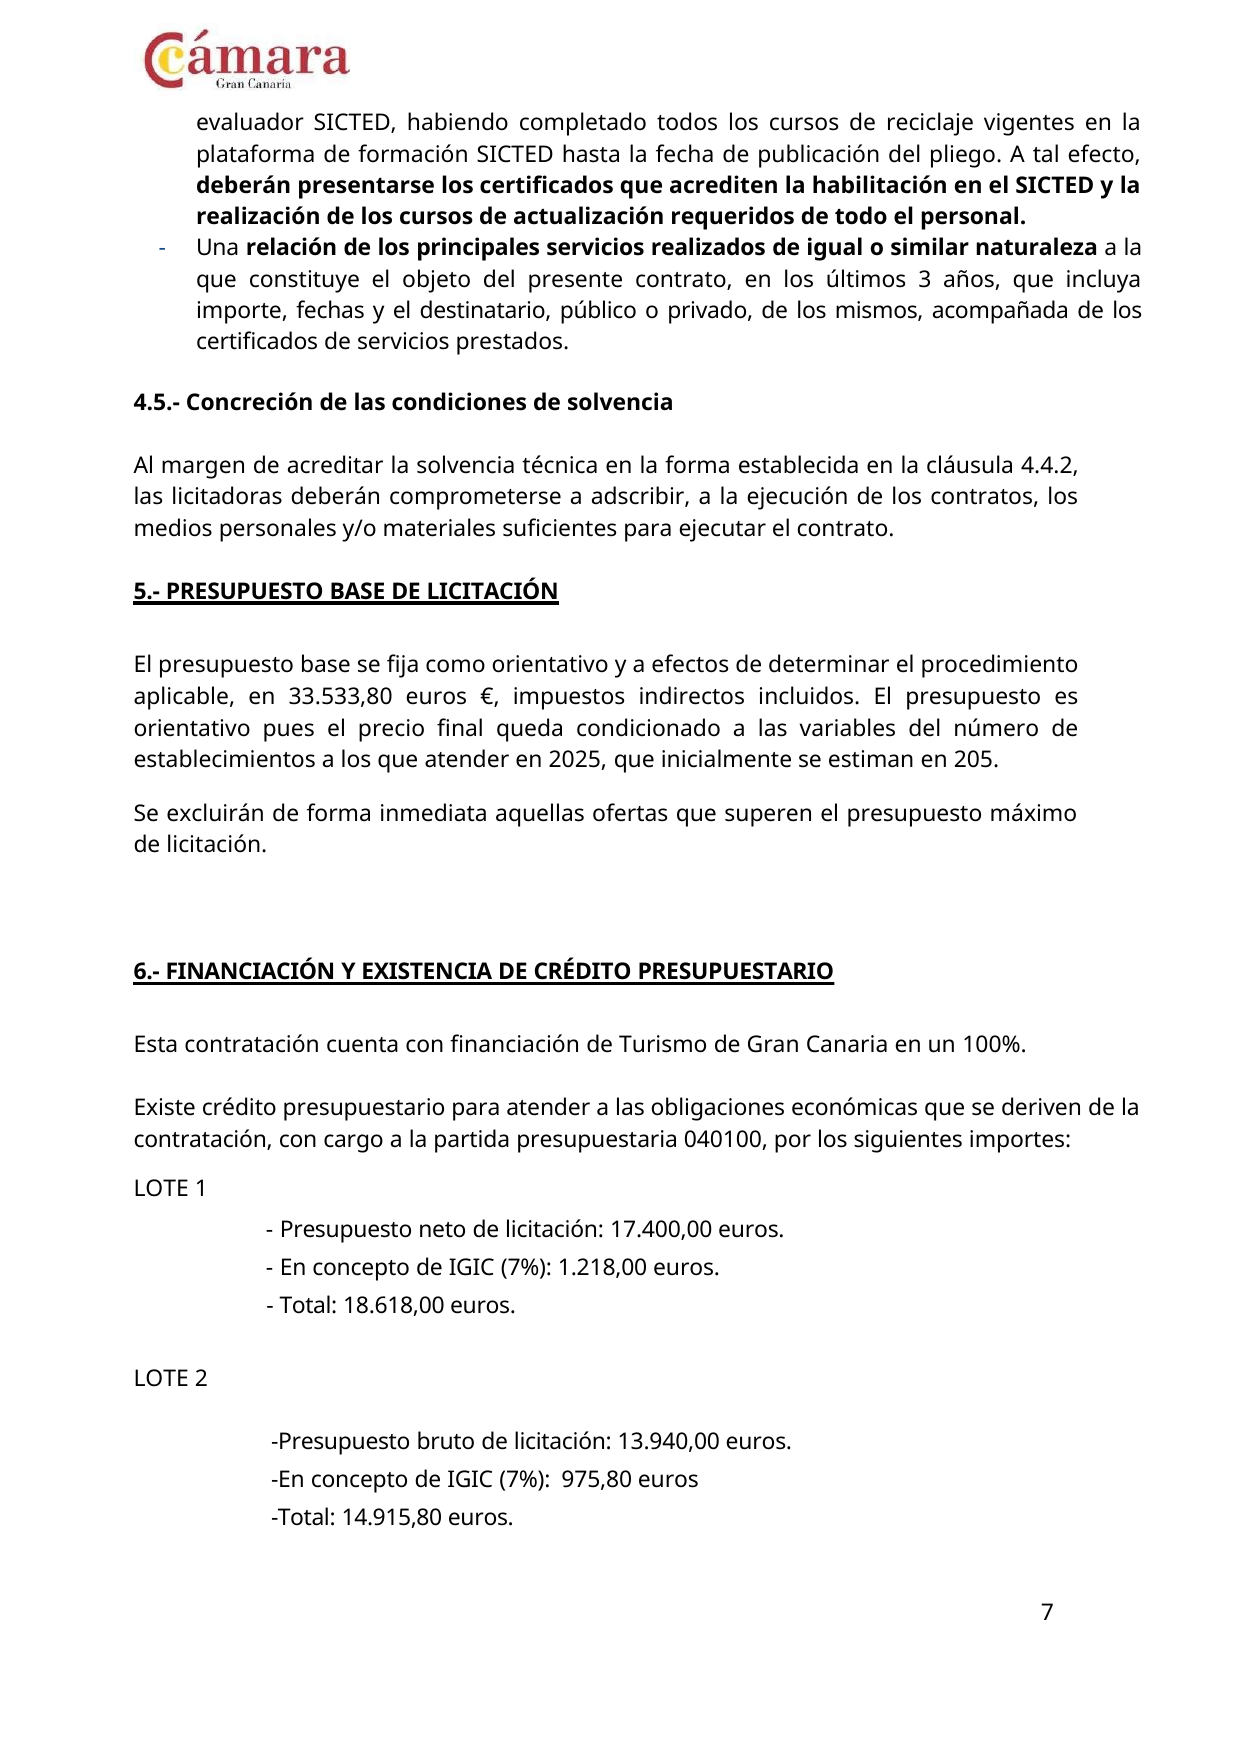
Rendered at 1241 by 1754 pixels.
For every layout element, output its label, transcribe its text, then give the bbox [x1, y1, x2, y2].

subtitle 4.5.- Concreción de las condiciones de solvencia [133, 385, 1142, 417]
text -Total: 14.915,80 euros. [208, 1501, 1142, 1532]
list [158, 106, 1142, 231]
subtitle 5.- PRESUPUESTO BASE DE LICITACIÓN [133, 575, 1142, 606]
list -En concepto de IGIC (7%): 975,80 euros [151, 1463, 1142, 1494]
text Al margen de acreditar la solvencia técnica en la forma establecida en la cláusula 4.4.2, las licitadoras deberán comprometerse a adscribir, a la ejecución de los contratos, los medios personales y/o materiales suficientes para ejecutar el contrato. [133, 449, 1079, 543]
subtitle 6.- FINANCIACIÓN Y EXISTENCIA DE CRÉDITO PRESUPUESTARIO [133, 955, 1142, 986]
text LOTE 1 [133, 1172, 1142, 1203]
picture [133, 23, 351, 97]
text Existe crédito presupuestario para atender a las obligaciones económicas que se deriven de la contratación, con cargo a la partida presupuestaria 040100, por los siguientes importes: [133, 1091, 1142, 1154]
list Presupuesto neto de licitación: 17.400,00 euros. [266, 1213, 1142, 1244]
text Esta contratación cuenta con financiación de Turismo de Gran Canaria en un 100%. [133, 1028, 1142, 1059]
list Una relación de los principales servicios realizados de igual o similar naturaleza a la que constituye el objeto del presente contrato, en los últimos 3 años, que incluya importe, fechas y el destinatario, público o privado, de los mismos, acompañada de los certificados de servicios prestados. [158, 231, 1142, 356]
text - Total: 18.618,00 euros. [266, 1289, 1142, 1320]
text El presupuesto base se fija como orientativo y a efectos de determinar el procedimiento aplicable, en 33.533,80 euros €, impuestos indirectos incluidos. El presupuesto es orientativo pues el precio final queda condicionado a las variables del número de establecimientos a los que atender en 2025, que inicialmente se estiman en 205. [133, 648, 1079, 774]
text LOTE 2 [133, 1362, 1142, 1394]
list En concepto de IGIC (7%): 1.218,00 euros. [266, 1251, 1142, 1282]
text Se excluirán de forma inmediata aquellas ofertas que superen el presupuesto máximo de licitación. [133, 797, 1078, 859]
text -Presupuesto bruto de licitación: 13.940,00 euros. [137, 1425, 1142, 1456]
